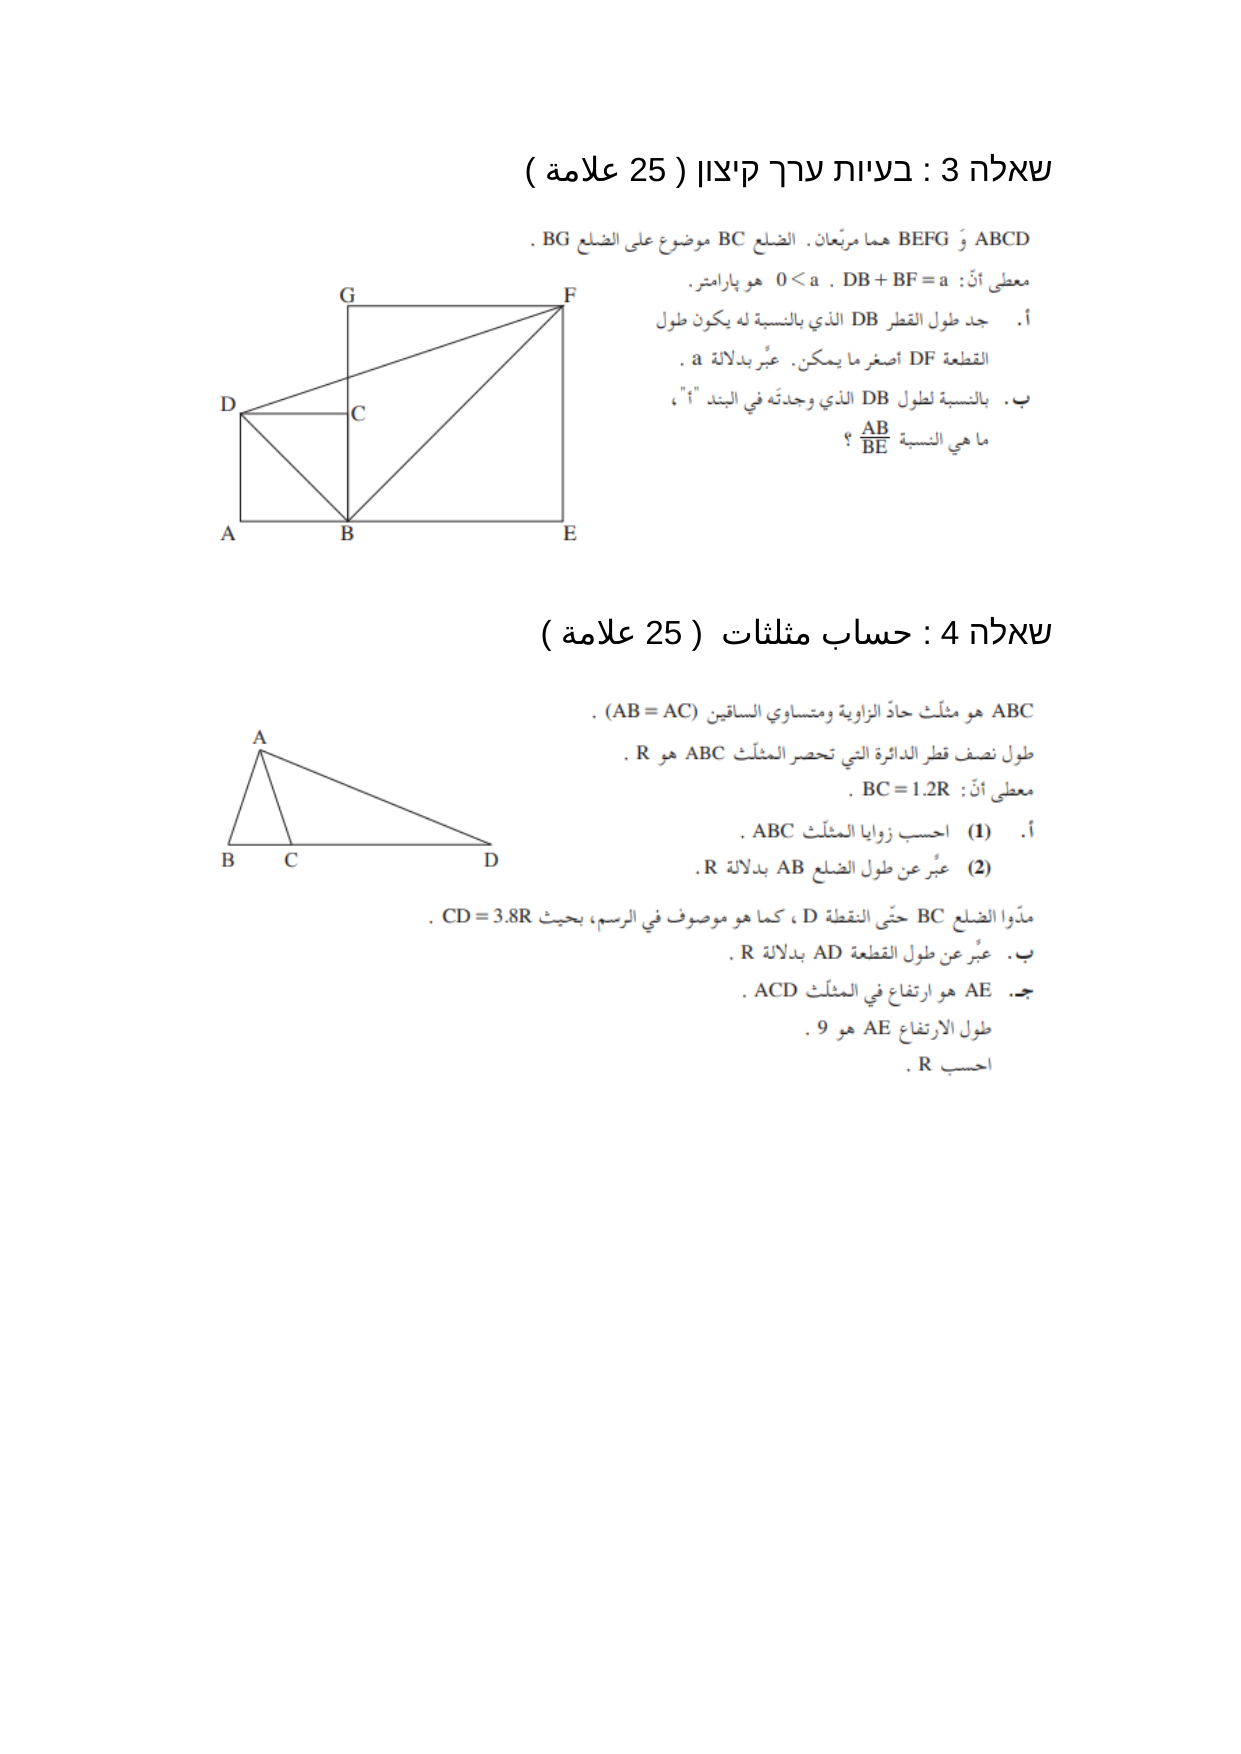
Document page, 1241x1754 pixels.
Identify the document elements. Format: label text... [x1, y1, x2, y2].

picture [187, 215, 1053, 588]
text שאלה 3 : בעיות ערך קיצון ( 25 علامة ) [187, 150, 1053, 188]
picture [187, 677, 1053, 1107]
text שאלה 4 : حساب مثلثات ( 25 علامة ) [187, 613, 1053, 651]
